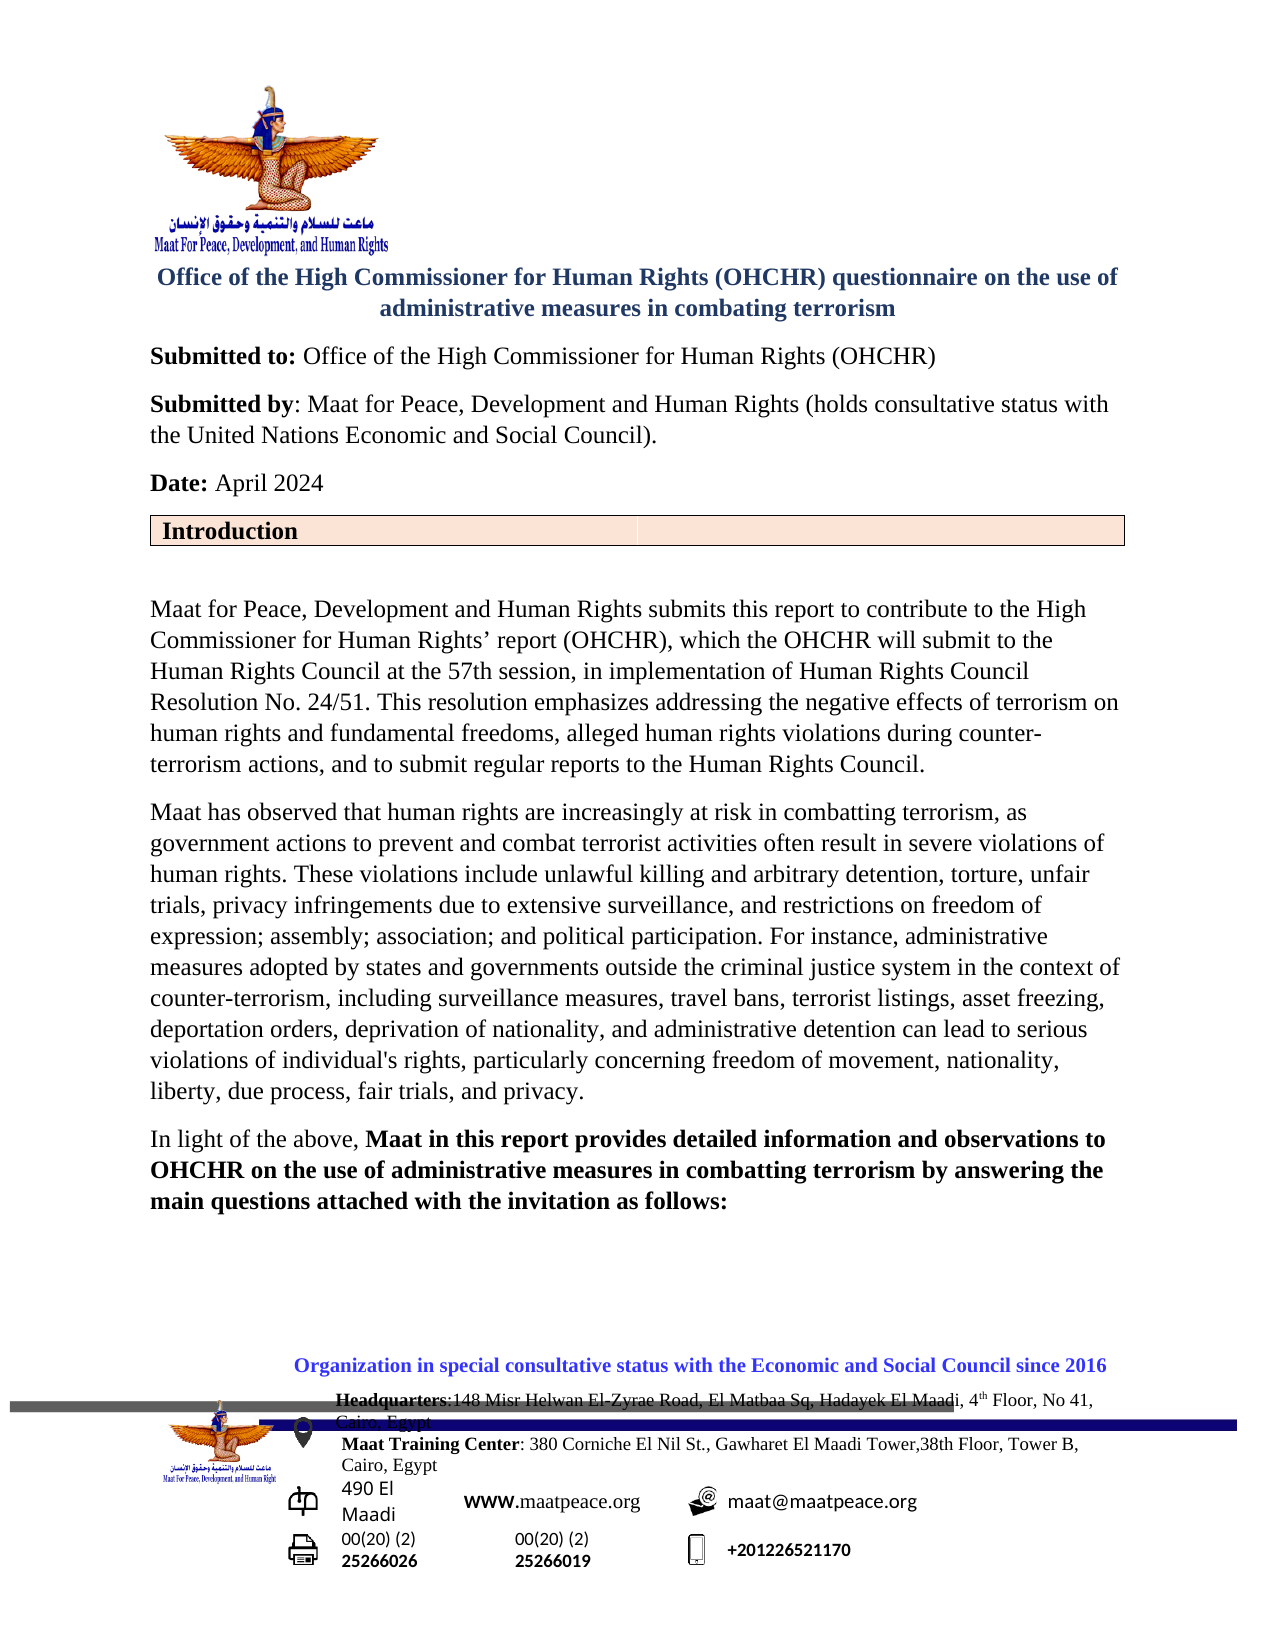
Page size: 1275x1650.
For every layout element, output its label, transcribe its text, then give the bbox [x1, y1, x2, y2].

text Date: April 2024 [150, 468, 1125, 496]
text Office of the High Commissioner for Human Rights (OHCHR) questionnaire on the use of administrative measures in combating terrorism [150, 262, 1125, 322]
text Submitted by: Maat for Peace, Development and Human Rights (holds consultative status with the United Nations Economic and Social Council). [150, 389, 1125, 449]
table_header Introduction [151, 516, 637, 545]
text Submitted to: Office of the High Commissioner for Human Rights (OHCHR) [150, 341, 1125, 370]
picture [9, 1395, 1237, 1488]
table_header [638, 516, 1124, 545]
picture [688, 1534, 705, 1565]
picture [150, 75, 392, 263]
picture [288, 1486, 318, 1516]
picture [688, 1486, 717, 1516]
text In light of the above, Maat in this report provides detailed information and observations to OHCHR on the use of administrative measures in combatting terrorism by answering the main questions attached with the invitation as follows: [150, 1124, 1125, 1215]
text Maat has observed that human rights are increasingly at risk in combatting terrorism, as government actions to prevent and combat terrorist activities often result in severe violations of human rights. These violations include unlawful killing and arbitrary detention, torture, unfair trials, privacy infringements due to extensive surveillance, and restrictions on freedom of expression; assembly; association; and political participation. For instance, administrative measures adopted by states and governments outside the criminal justice system in the context of counter-terrorism, including surveillance measures, travel bans, terrorist listings, asset freezing, deportation orders, deprivation of nationality, and administrative detention can lead to serious violations of individual's rights, particularly concerning freedom of movement, nationality, liberty, due process, fair trials, and privacy. [150, 797, 1125, 1105]
picture [288, 1534, 318, 1565]
text Maat for Peace, Development and Human Rights submits this report to contribute to the High Commissioner for Human Rights’ report (OHCHR), which the OHCHR will submit to the Human Rights Council at the 57th session, in implementation of Human Rights Council Resolution No. 24/51. This resolution emphasizes addressing the negative effects of terrorism on human rights and fundamental freedoms, alleged human rights violations during counter-terrorism actions, and to submit regular reports to the Human Rights Council. [150, 594, 1125, 778]
